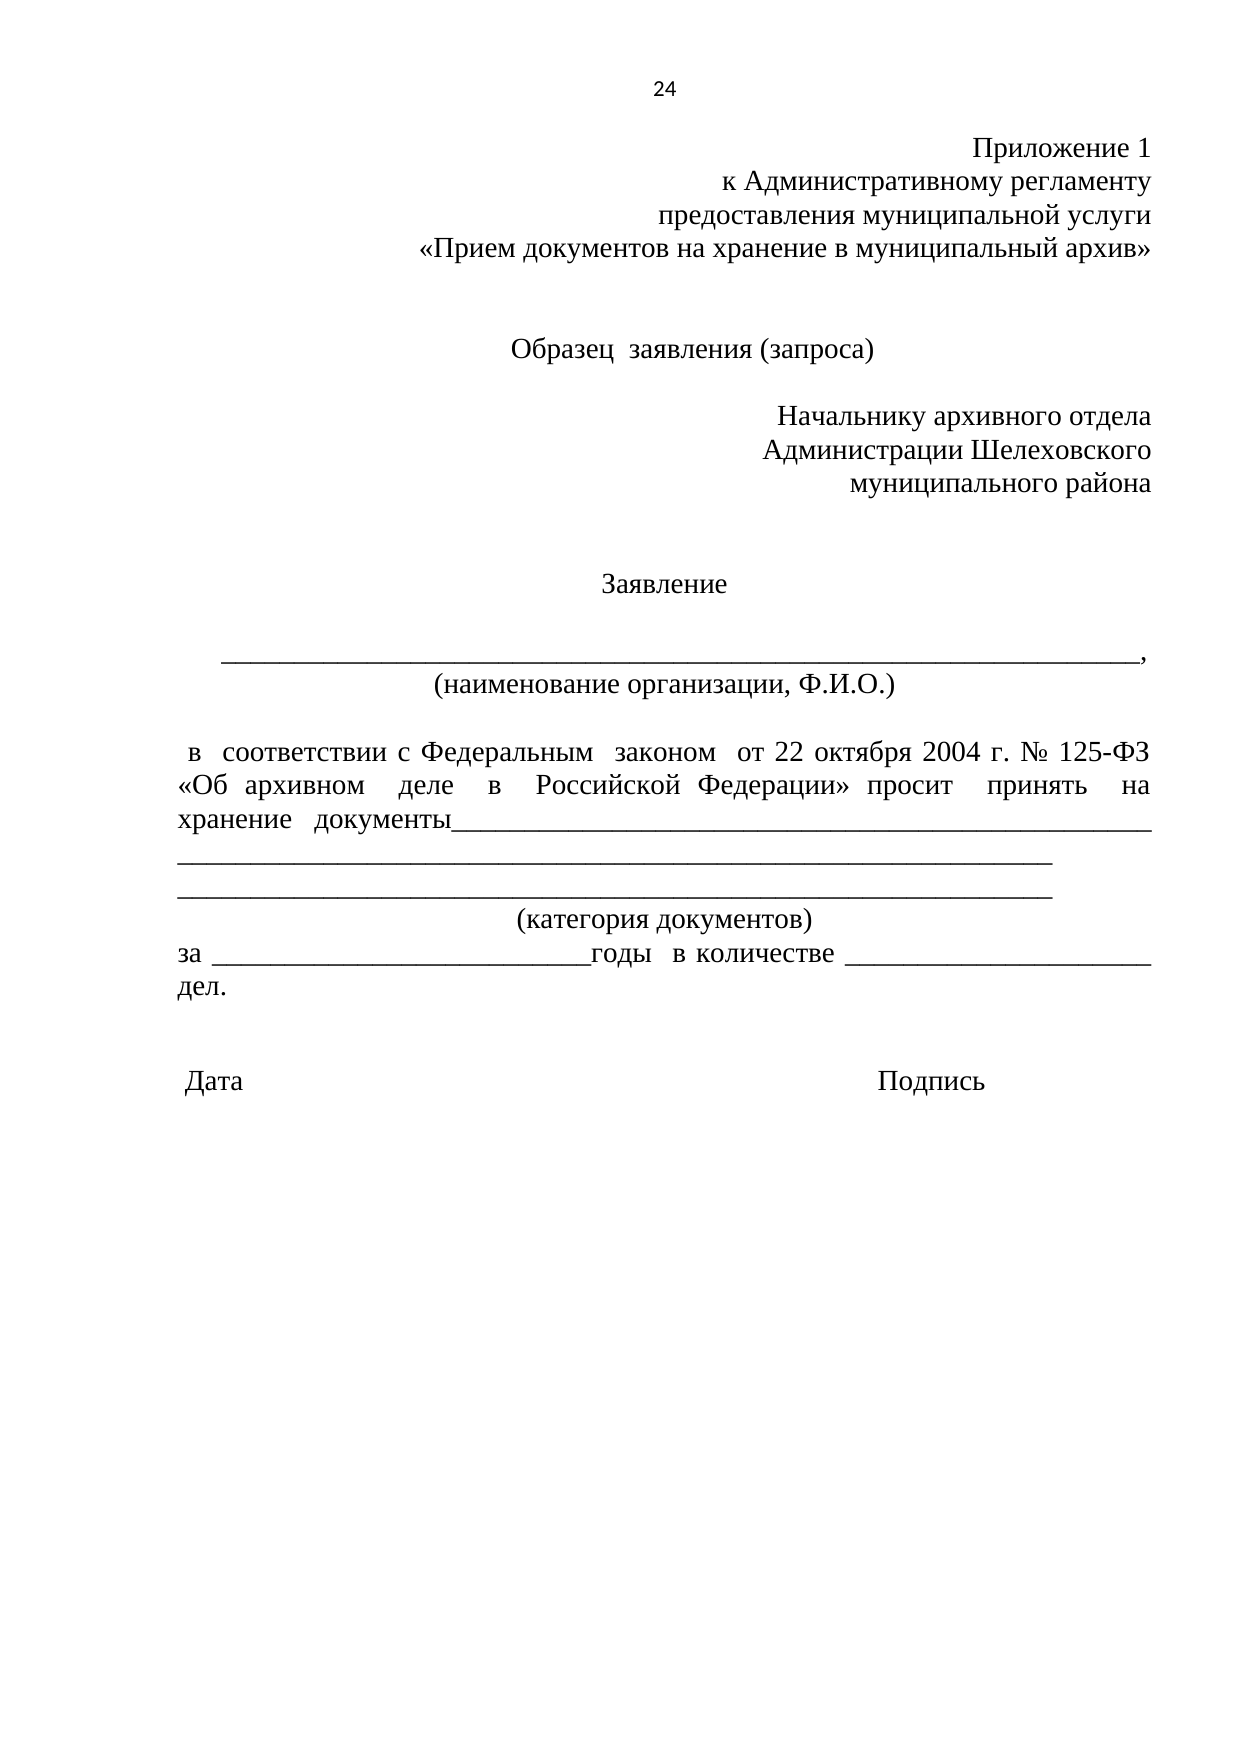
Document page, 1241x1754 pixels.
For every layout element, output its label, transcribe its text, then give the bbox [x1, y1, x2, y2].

text Образец заявления (запроса) [177, 331, 1152, 365]
text муниципального района [177, 465, 1152, 499]
text «Прием документов на хранение в муниципальный архив» [177, 231, 1152, 264]
text _______________________________________________________________, [177, 633, 1152, 667]
text Администрации Шелеховского [177, 432, 1152, 465]
text (наименование организации, Ф.И.О.) [177, 667, 1152, 700]
text (категория документов) [177, 901, 1152, 935]
text Заявление [177, 566, 1152, 599]
text за __________________________годы в количестве _____________________ дел. [177, 935, 1152, 1002]
text Приложение 1 [177, 130, 1152, 163]
text Начальнику архивного отдела [177, 398, 1152, 432]
text к Административному регламенту [177, 163, 1152, 197]
text Дата Подпись [177, 1063, 1152, 1097]
text предоставления муниципальной услуги [177, 197, 1152, 231]
text в соответствии с Федеральным законом от 22 октября . № 125-ФЗ «Об архивном деле в Российской Федерации» просит принять на хранение документы________________________________________________ ____________________________________________________________ ____________________________________________________________ [177, 734, 1152, 901]
